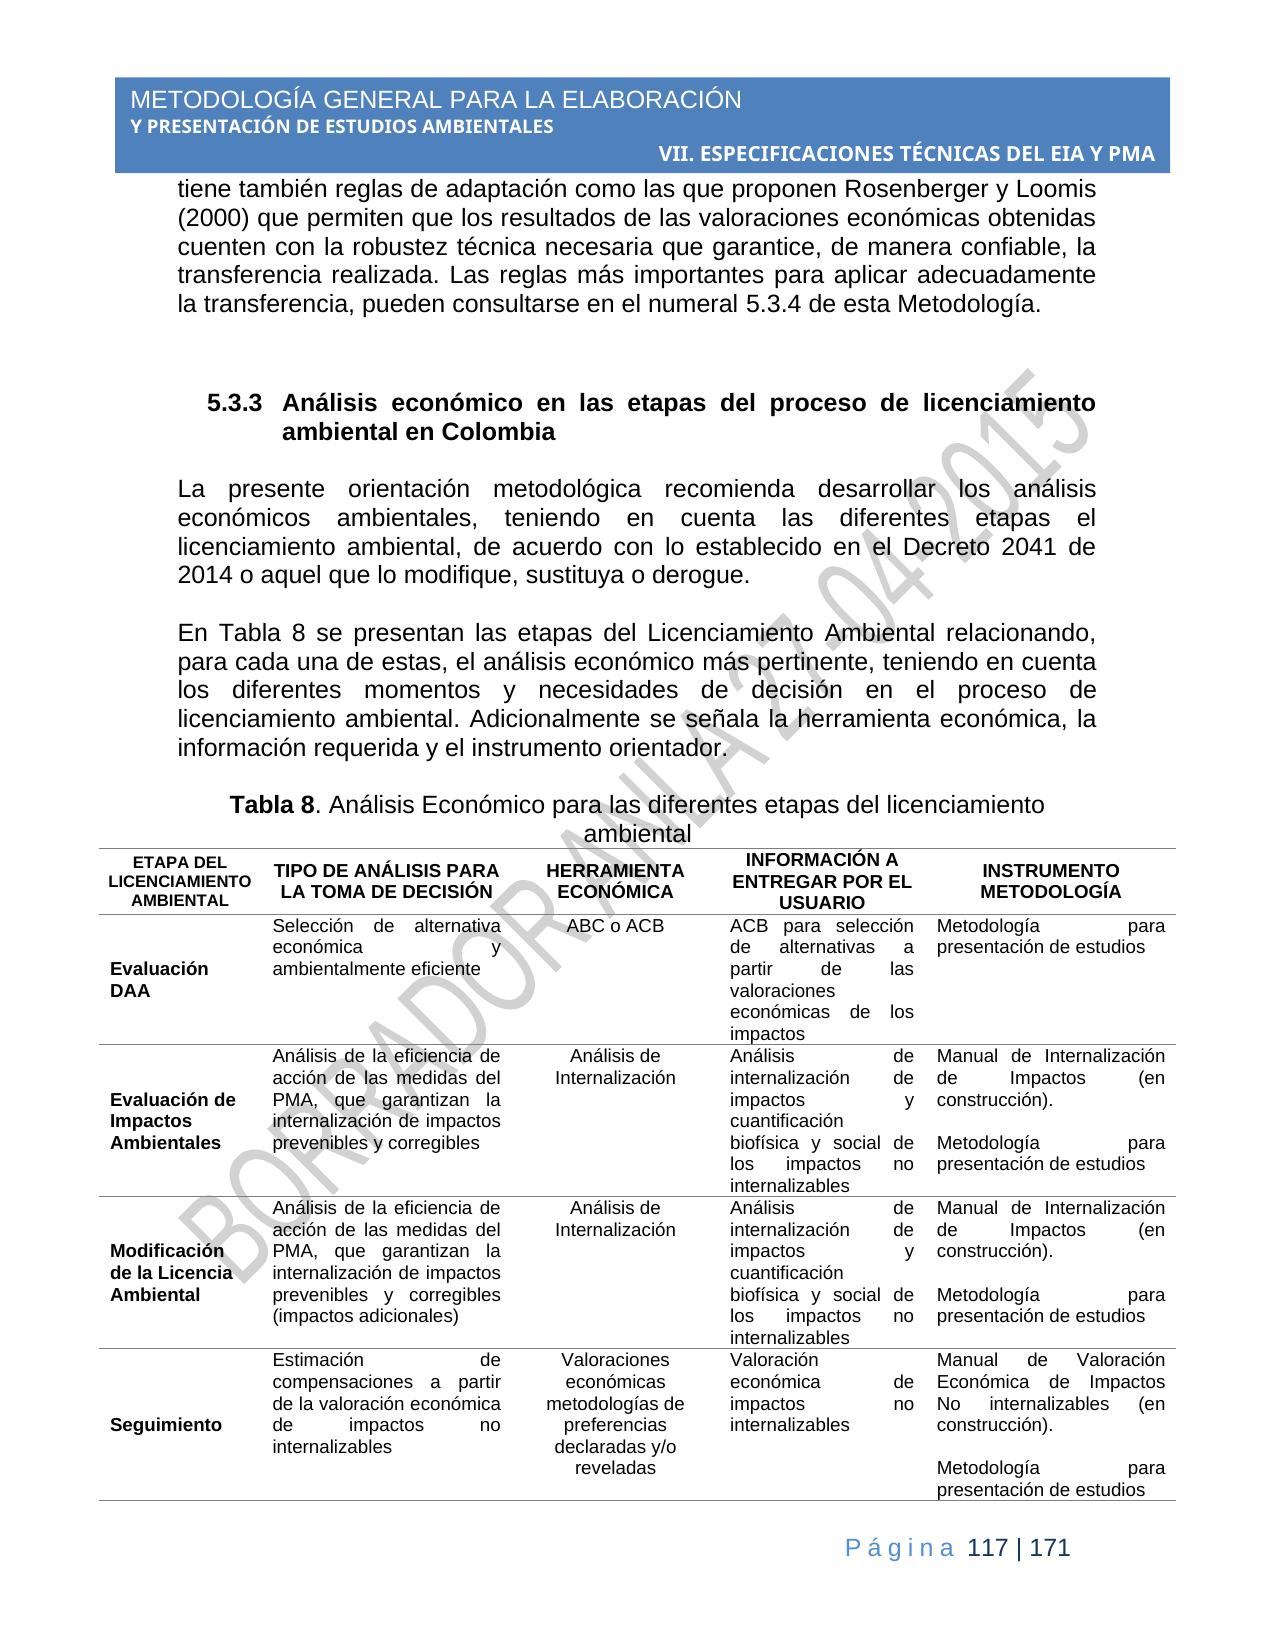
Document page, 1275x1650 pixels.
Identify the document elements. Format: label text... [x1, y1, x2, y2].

table_cell Estimación de compensaciones a partir de la valoración económica de impactos no internalizables [261, 1349, 512, 1500]
table_cell Modificación de la Licencia Ambiental [99, 1197, 261, 1348]
table_cell Manual de Internalización de Impactos (en construcción). Metodología para presentación de estudios [925, 1045, 1176, 1196]
table_cell Metodología para presentación de estudios [925, 915, 1176, 1044]
table_header HERRAMIENTA ECONÓMICA [512, 849, 719, 914]
table_cell ABC o ACB [512, 915, 719, 1044]
table_cell ACB para selección de alternativas a partir de las valoraciones económicas de los impactos [719, 915, 925, 1044]
table_cell Análisis de internalización de impactos y cuantificación biofísica y social de los impactos no internalizables [719, 1045, 925, 1196]
table_cell Análisis de la eficiencia de acción de las medidas del PMA, que garantizan la internalización de impactos prevenibles y corregibles [261, 1045, 512, 1196]
table_cell Valoración económica de impactos no internalizables [719, 1349, 925, 1500]
table_header INSTRUMENTO METODOLOGÍA [925, 849, 1176, 914]
table_cell Valoraciones económicas metodologías de preferencias declaradas y/o reveladas [512, 1349, 719, 1500]
table_cell Selección de alternativa económica y ambientalmente eficiente [261, 915, 512, 1044]
table_cell Análisis de la eficiencia de acción de las medidas del PMA, que garantizan la internalización de impactos prevenibles y corregibles (impactos adicionales) [261, 1197, 512, 1348]
table_header TIPO DE ANÁLISIS PARA LA TOMA DE DECISIÓN [261, 849, 512, 914]
table_header ETAPA DEL LICENCIAMIENTO AMBIENTAL [99, 849, 261, 914]
text La presente orientación metodológica recomienda desarrollar los análisis económicos ambientales, teniendo en cuenta las diferentes etapas el licenciamiento ambiental, de acuerdo con lo establecido en el Decreto 2041 de 2014 o aquel que lo modifique, sustituya o derogue. [177, 474, 1098, 589]
text Tabla 8. Análisis Económico para las diferentes etapas del licenciamiento ambiental [177, 791, 1098, 848]
subtitle Análisis económico en las etapas del proceso de licenciamiento ambiental en Colombia [207, 388, 1098, 446]
table_cell Manual de Internalización de Impactos (en construcción). Metodología para presentación de estudios [925, 1197, 1176, 1348]
table_cell Análisis de internalización de impactos y cuantificación biofísica y social de los impactos no internalizables [719, 1197, 925, 1348]
table_header INFORMACIÓN A ENTREGAR POR EL USUARIO [719, 849, 925, 914]
table_cell Análisis de Internalización [512, 1197, 719, 1348]
table_cell Seguimiento [99, 1349, 261, 1500]
table_cell Evaluación DAA [99, 915, 261, 1044]
table_cell Evaluación de Impactos Ambientales [99, 1045, 261, 1196]
table_cell Manual de Valoración Económica de Impactos No internalizables (en construcción). Metodología para presentación de estudios [925, 1349, 1176, 1500]
text En Tabla 8 se presentan las etapas del Licenciamiento Ambiental relacionando, para cada una de estas, el análisis económico más pertinente, teniendo en cuenta los diferentes momentos y necesidades de decisión en el proceso de licenciamiento ambiental. Adicionalmente se señala la herramienta económica, la información requerida y el instrumento orientador. [177, 618, 1098, 762]
table_cell Análisis de Internalización [512, 1045, 719, 1196]
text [177, 148, 1098, 318]
